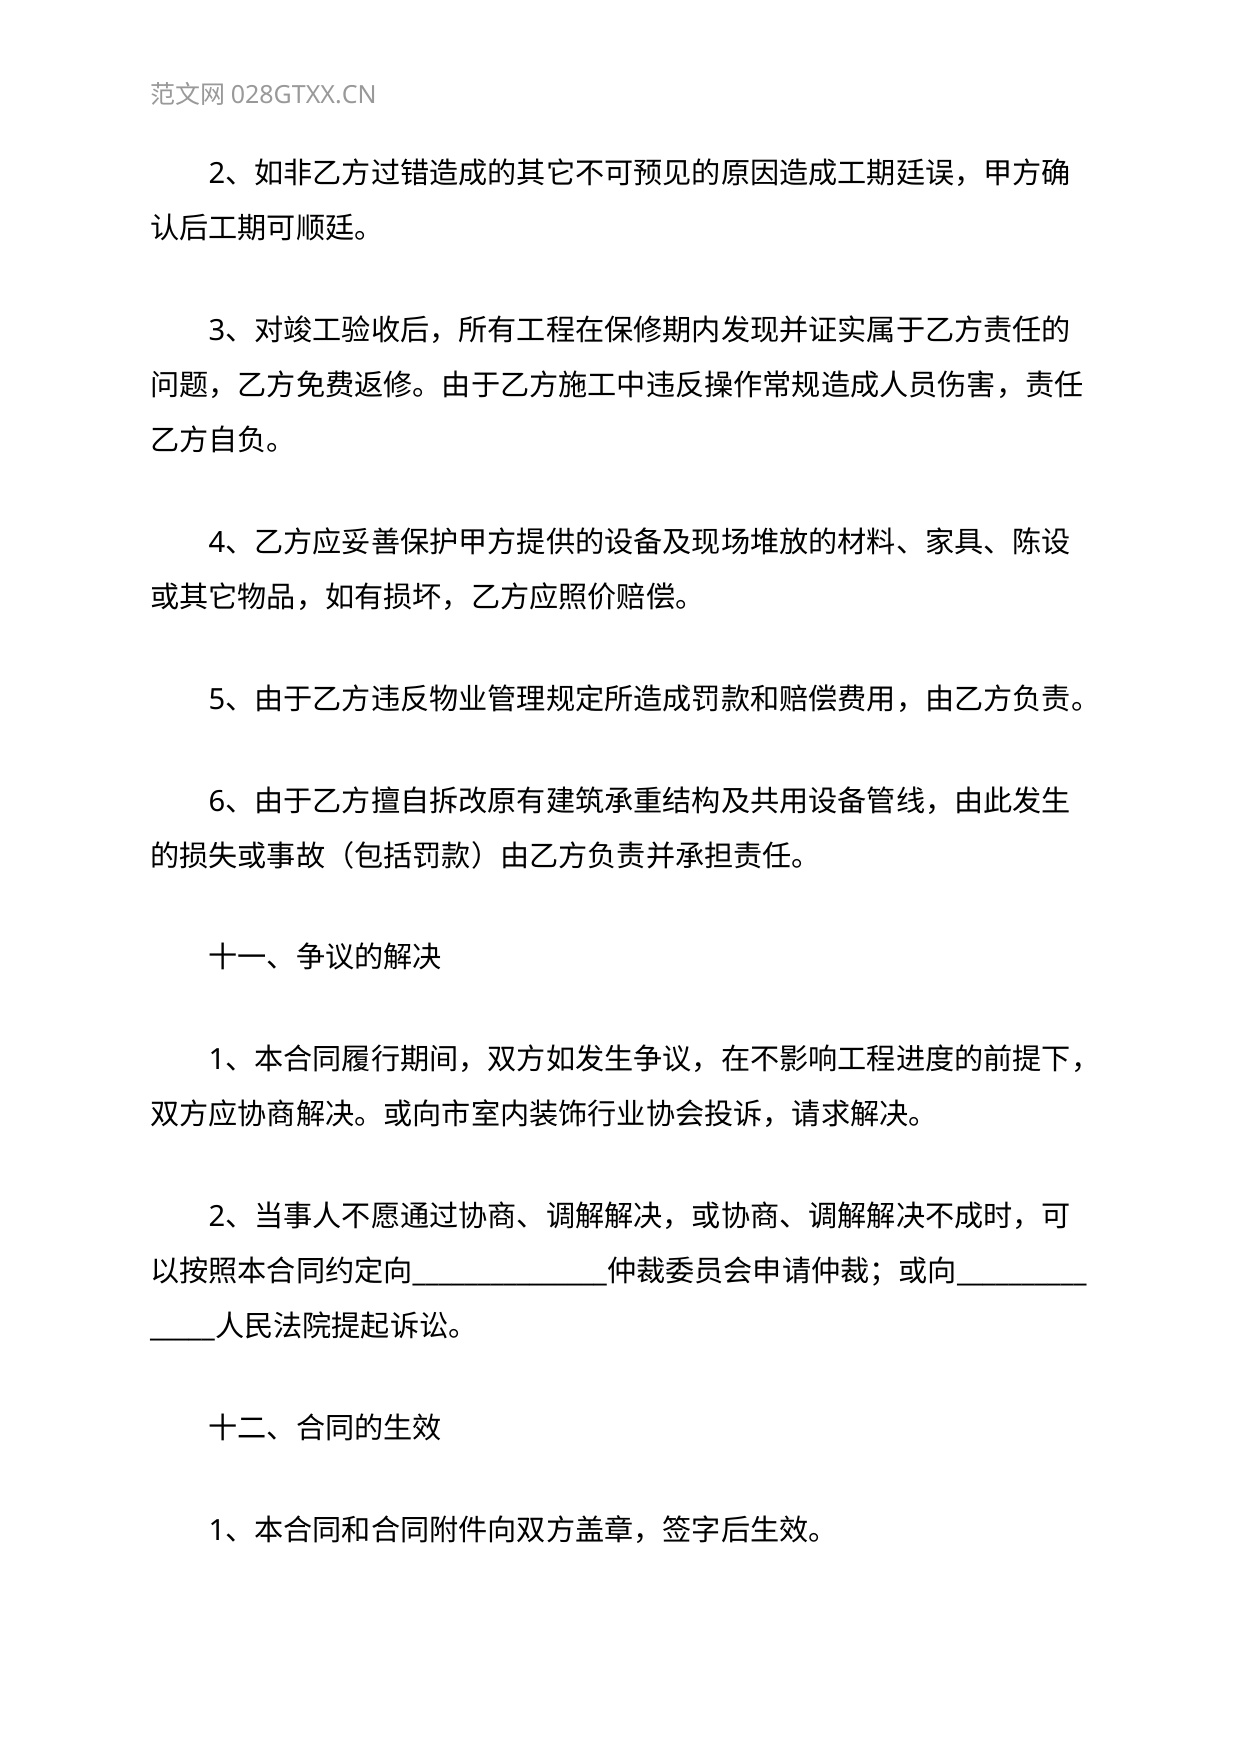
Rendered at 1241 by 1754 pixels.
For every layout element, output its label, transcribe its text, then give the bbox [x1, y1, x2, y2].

text 2、当事人不愿通过协商、调解解决，或协商、调解解决不成时，可以按照本合同约定向_______________仲裁委员会申请仲裁；或向_______________人民法院提起诉讼。 [150, 1192, 1090, 1345]
text 4、乙方应妥善保护甲方提供的设备及现场堆放的材料、家具、陈设或其它物品，如有损坏，乙方应照价赔偿。 [150, 518, 1090, 616]
text 十一、争议的解决 [150, 934, 1090, 976]
text 6、由于乙方擅自拆改原有建筑承重结构及共用设备管线，由此发生的损失或事故（包括罚款）由乙方负责并承担责任。 [150, 777, 1090, 874]
text 1、本合同履行期间，双方如发生争议，在不影响工程进度的前提下，双方应协商解决。或向市室内装饰行业协会投诉，请求解决。 [150, 1036, 1090, 1133]
text 十二、合同的生效 [150, 1404, 1090, 1447]
text 5、由于乙方违反物业管理规定所造成罚款和赔偿费用，由乙方负责。 [150, 675, 1090, 718]
text 1、本合同和合同附件向双方盖章，签字后生效。 [150, 1506, 1090, 1549]
text 2、如非乙方过错造成的其它不可预见的原因造成工期廷误，甲方确认后工期可顺廷。 [150, 150, 1090, 247]
text 3、对竣工验收后，所有工程在保修期内发现并证实属于乙方责任的问题，乙方免费返修。由于乙方施工中违反操作常规造成人员伤害，责任乙方自负。 [150, 307, 1090, 459]
